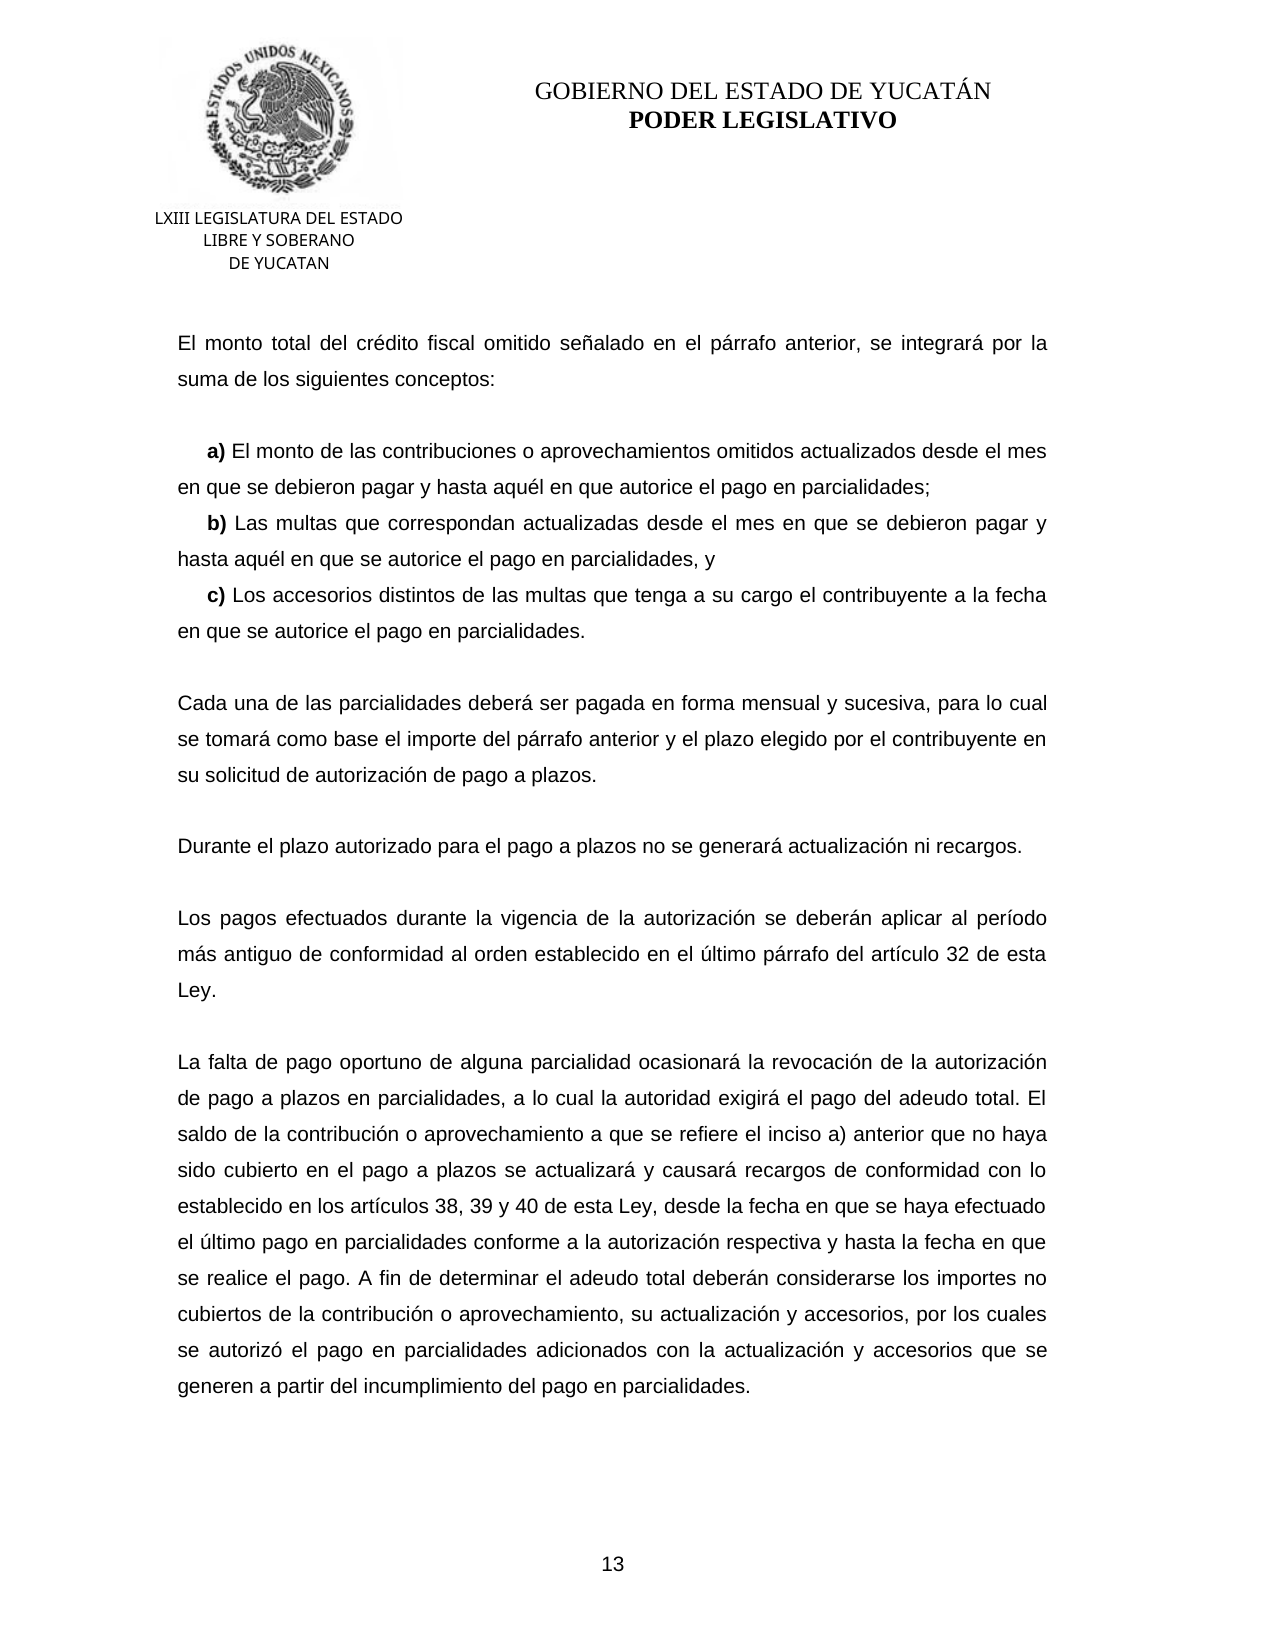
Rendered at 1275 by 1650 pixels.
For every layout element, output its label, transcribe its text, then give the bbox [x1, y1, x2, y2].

text c) Los accesorios distintos de las multas que tenga a su cargo el contribuyente a la fecha en que se autorice el pago en parcialidades. [177, 583, 1048, 643]
text b) Las multas que correspondan actualizadas desde el mes en que se debieron pagar y hasta aquél en que se autorice el pago en parcialidades, y [177, 511, 1048, 571]
text Cada una de las parcialidades deberá ser pagada en forma mensual y sucesiva, para lo cual se tomará como base el importe del párrafo anterior y el plazo elegido por el contribuyente en su solicitud de autorización de pago a plazos. [177, 691, 1048, 786]
text El monto total del crédito fiscal omitido señalado en el párrafo anterior, se integrará por la suma de los siguientes conceptos: [177, 331, 1048, 391]
text a) El monto de las contribuciones o aprovechamientos omitidos actualizados desde el mes en que se debieron pagar y hasta aquél en que autorice el pago en parcialidades; [177, 439, 1048, 499]
text Los pagos efectuados durante la vigencia de la autorización se deberán aplicar al período más antiguo de conformidad al orden establecido en el último párrafo del artículo 32 de esta Ley. [177, 906, 1048, 1002]
picture [159, 37, 404, 209]
text La falta de pago oportuno de alguna parcialidad ocasionará la revocación de la autorización de pago a plazos en parcialidades, a lo cual la autoridad exigirá el pago del adeudo total. El saldo de la contribución o aprovechamiento a que se refiere el inciso a) anterior que no haya sido cubierto en el pago a plazos se actualizará y causará recargos de conformidad con lo establecido en los artículos 38, 39 y 40 de esta Ley, desde la fecha en que se haya efectuado el último pago en parcialidades conforme a la autorización respectiva y hasta la fecha en que se realice el pago. A fin de determinar el adeudo total deberán considerarse los importes no cubiertos de la contribución o aprovechamiento, su actualización y accesorios, por los cuales se autorizó el pago en parcialidades adicionados con la actualización y accesorios que se generen a partir del incumplimiento del pago en parcialidades. [177, 1050, 1048, 1397]
text Durante el plazo autorizado para el pago a plazos no se generará actualización ni recargos. [177, 834, 1048, 858]
